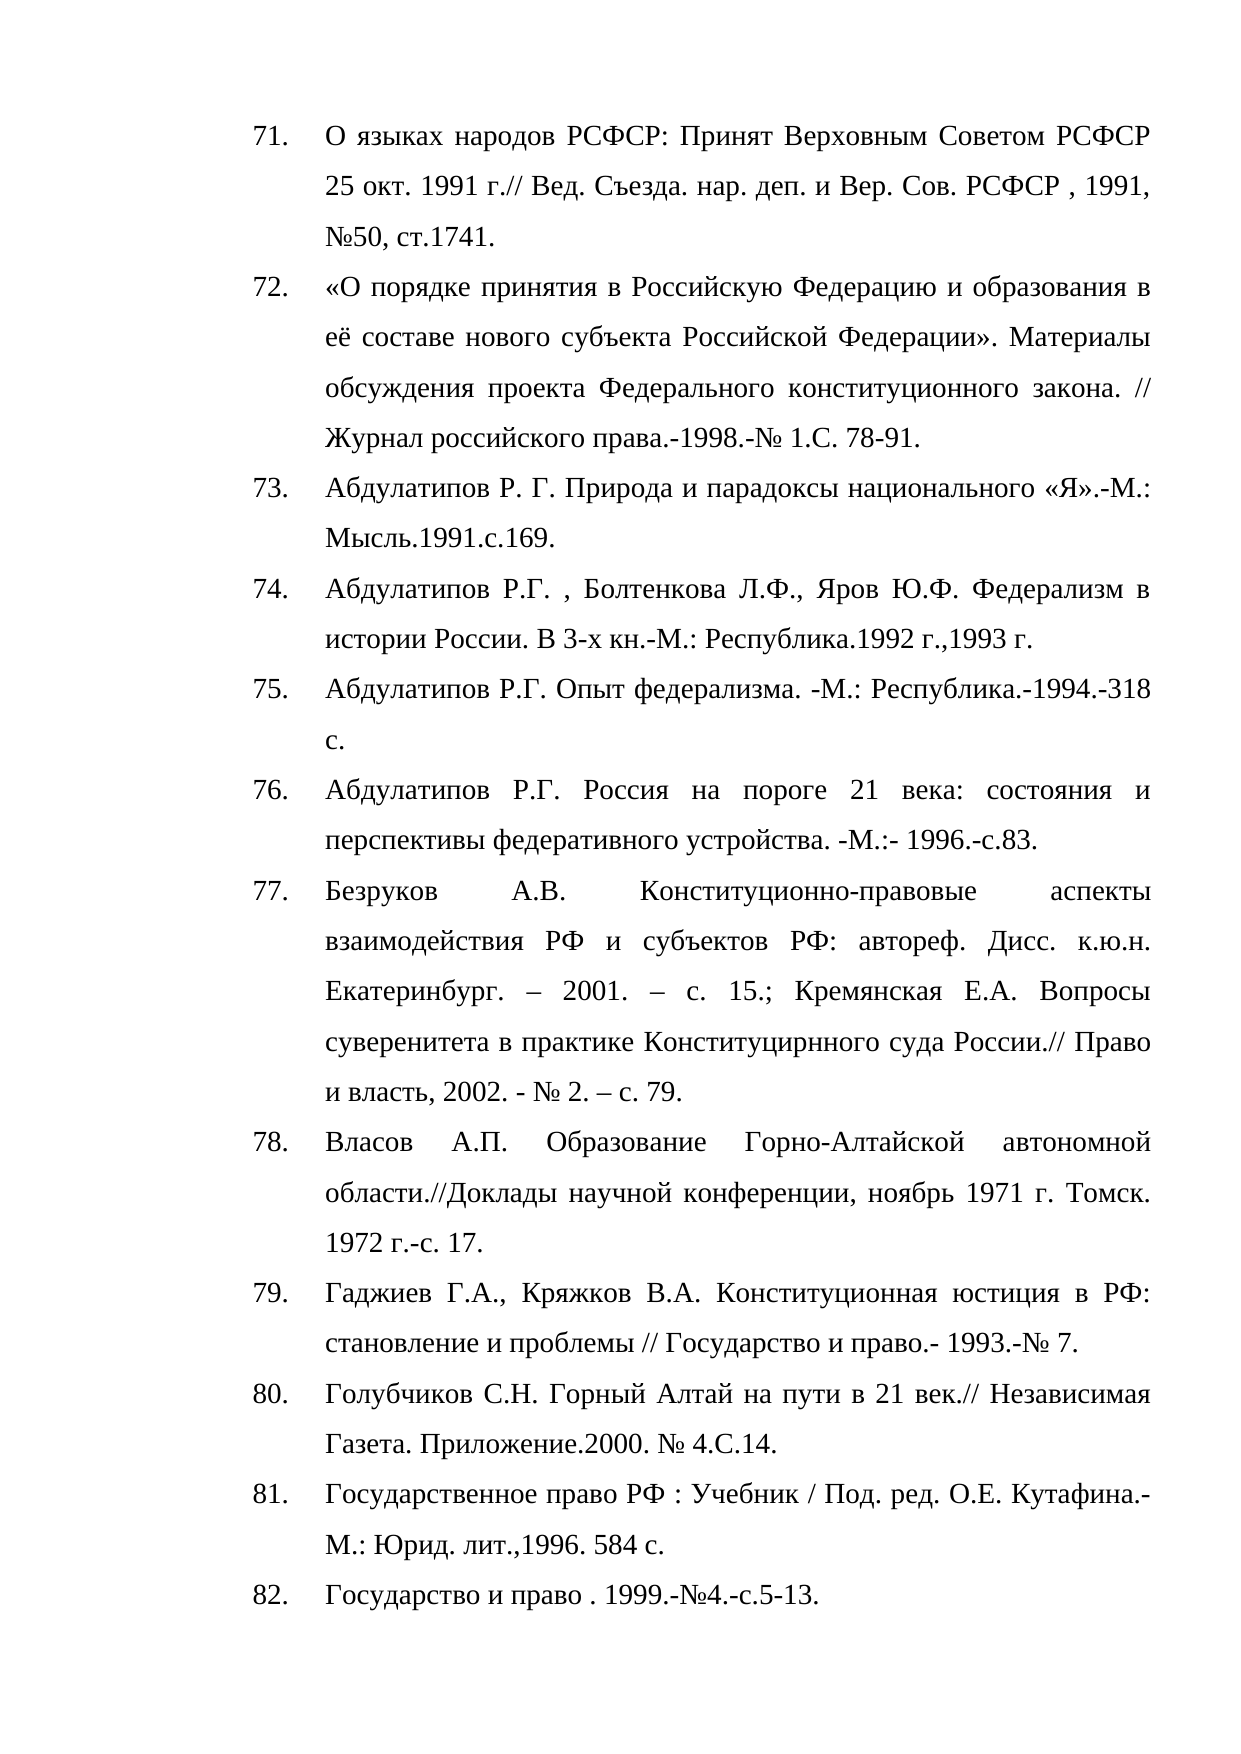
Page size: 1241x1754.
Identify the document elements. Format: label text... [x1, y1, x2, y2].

list Абдулатипов Р.Г. Россия на пороге 21 века: состояния и перспективы федеративного устройства. -М.:- 1996.-с.83. [252, 772, 1152, 856]
list Абдулатипов Р.Г. Опыт федерализма. -М.: Республика.-1994.-318 с. [252, 672, 1152, 755]
list Голубчиков С.Н. Горный Алтай на пути в 21 век.// Независимая Газета. Приложение.2000. № 4.С.14. [252, 1376, 1152, 1460]
list Государственное право РФ : Учебник / Под. ред. О.Е. Кутафина.-М.: Юрид. лит.,1996. 584 с. [252, 1477, 1152, 1560]
list Власов А.П. Образование Горно-Алтайской автономной области.//Доклады научной конференции, ноябрь 1971 г. Томск. 1972 г.-с. 17. [252, 1124, 1152, 1258]
list Гаджиев Г.А., Кряжков В.А. Конституционная юстиция в РФ: становление и проблемы // Государство и право.- 1993.-№ 7. [252, 1275, 1152, 1359]
list О языках народов РСФСР: Принят Верховным Советом РСФСР 25 окт. 1991 г.// Вед. Съезда. нар. деп. и Вер. Сов. РСФСР , 1991, №50, ст.1741. [252, 118, 1152, 252]
list Безруков А.В. Конституционно-правовые аспекты взаимодействия РФ и субъектов РФ: автореф. Дисс. к.ю.н. Екатеринбург. – 2001. – с. 15.; Кремянская Е.А. Вопросы суверенитета в практике Конституцирнного суда России.// Право и власть, 2002. - № 2. – с. 79. [252, 873, 1152, 1108]
list Абдулатипов Р.Г. , Болтенкова Л.Ф., Яров Ю.Ф. Федерализм в истории России. В 3-х кн.-М.: Республика.1992 г.,1993 г. [252, 571, 1152, 655]
list Государство и право . 1999.-№4.-с.5-13. [252, 1577, 1152, 1611]
list Абдулатипов Р. Г. Природа и парадоксы национального «Я».-М.: Мысль.1991.с.169. [252, 470, 1152, 554]
list «О порядке принятия в Российскую Федерацию и образования в её составе нового субъекта Российской Федерации». Материалы обсуждения проекта Федерального конституционного закона. // Журнал российского права.-1998.-№ 1.С. 78-91. [252, 269, 1152, 453]
